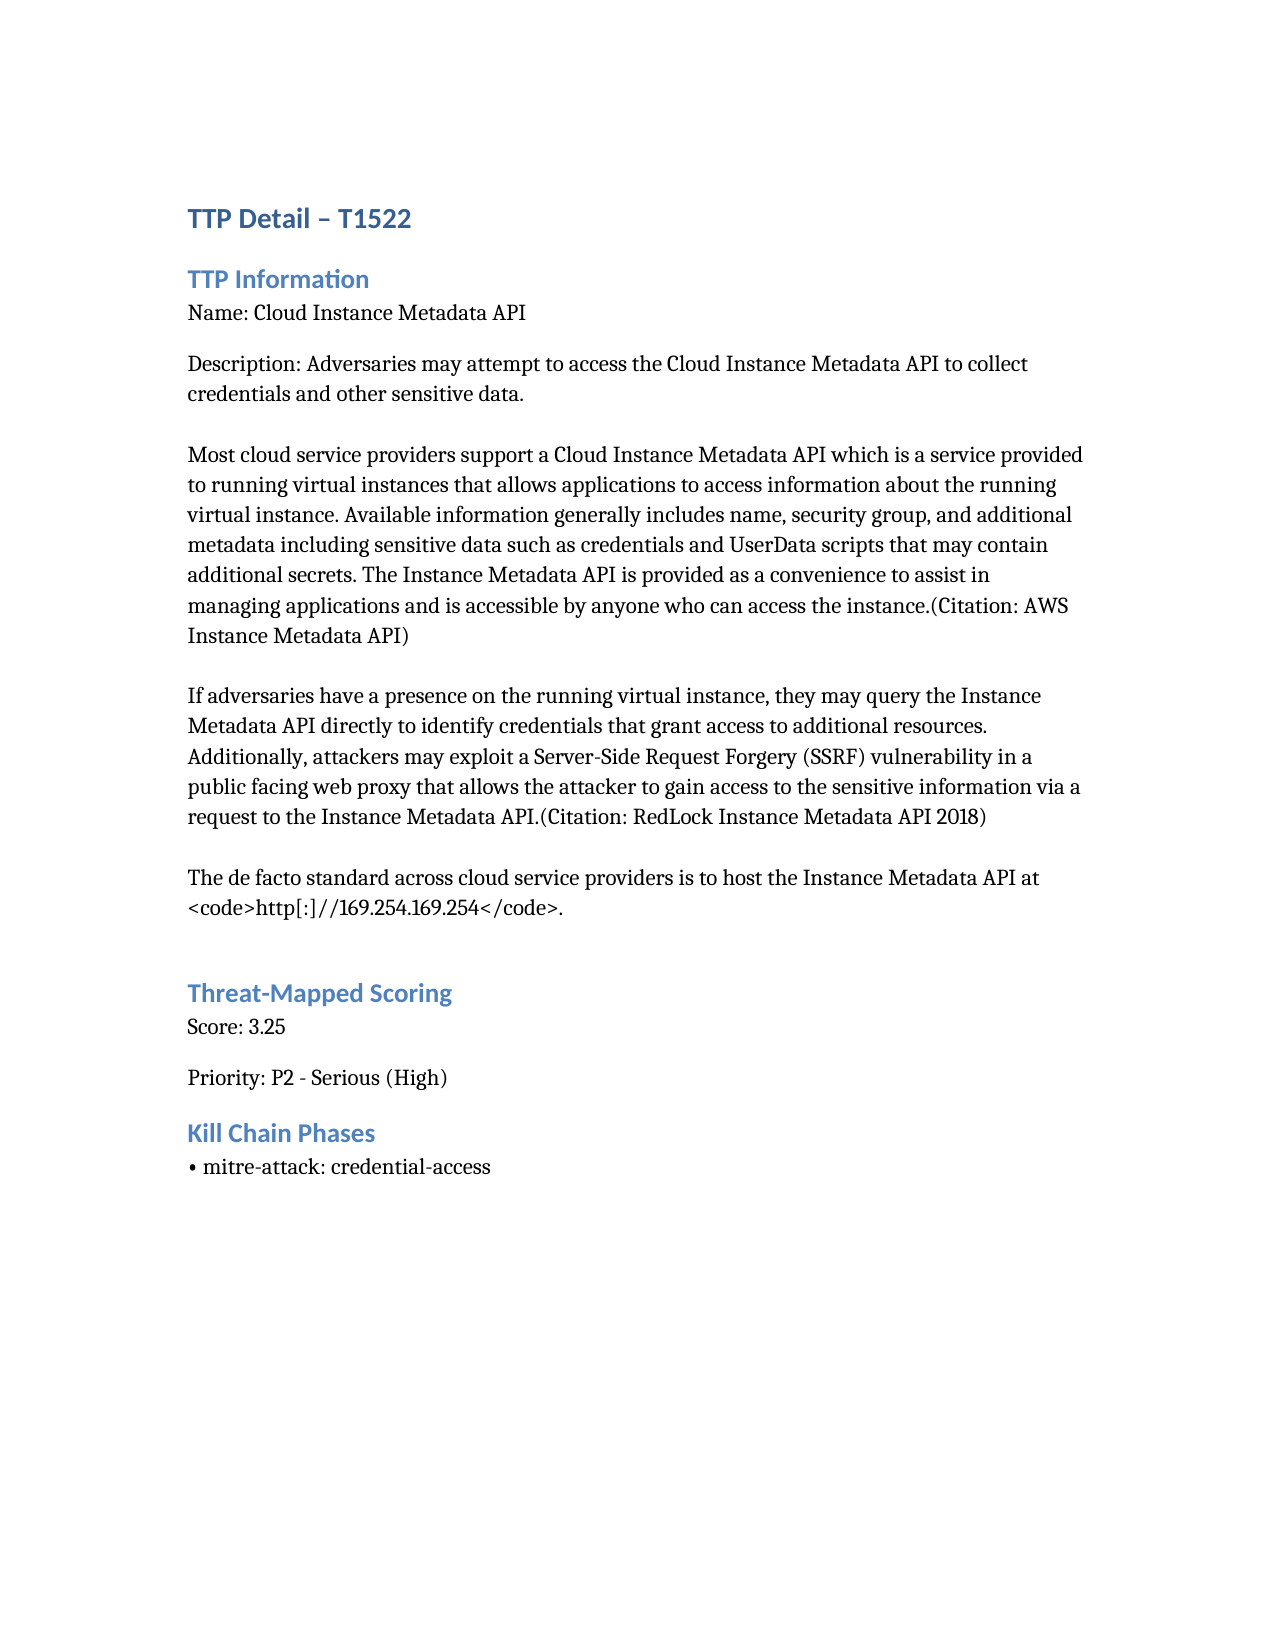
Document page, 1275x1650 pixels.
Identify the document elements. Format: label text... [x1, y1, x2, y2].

subtitle Threat-Mapped Scoring [187, 976, 1087, 1009]
text Name: Cloud Instance Metadata API [187, 300, 1087, 326]
text Description: Adversaries may attempt to access the Cloud Instance Metadata API to collect credentials and other sensitive data. Most cloud service providers support a Cloud Instance Metadata API which is a service provided to running virtual instances that allows applications to access information about the running virtual instance. Available information generally includes name, security group, and additional metadata including sensitive data such as credentials and UserData scripts that may contain additional secrets. The Instance Metadata API is provided as a convenience to assist in managing applications and is accessible by anyone who can access the instance.(Citation: AWS Instance Metadata API) If adversaries have a presence on the running virtual instance, they may query the Instance Metadata API directly to identify credentials that grant access to additional resources. Additionally, attackers may exploit a Server-Side Request Forgery (SSRF) vulnerability in a public facing web proxy that allows the attacker to gain access to the sensitive information via a request to the Instance Metadata API.(Citation: RedLock Instance Metadata API 2018) The de facto standard across cloud service providers is to host the Instance Metadata API at <code>http[:]//169.254.169.254</code>. [187, 351, 1087, 951]
text Score: 3.25 [187, 1014, 1087, 1040]
text • mitre-attack: credential-access [187, 1154, 1087, 1180]
subtitle TTP Information [187, 262, 1087, 295]
subtitle TTP Detail – T1522 [187, 200, 1087, 236]
subtitle Kill Chain Phases [187, 1116, 1087, 1149]
text Priority: P2 - Serious (High) [187, 1065, 1087, 1091]
